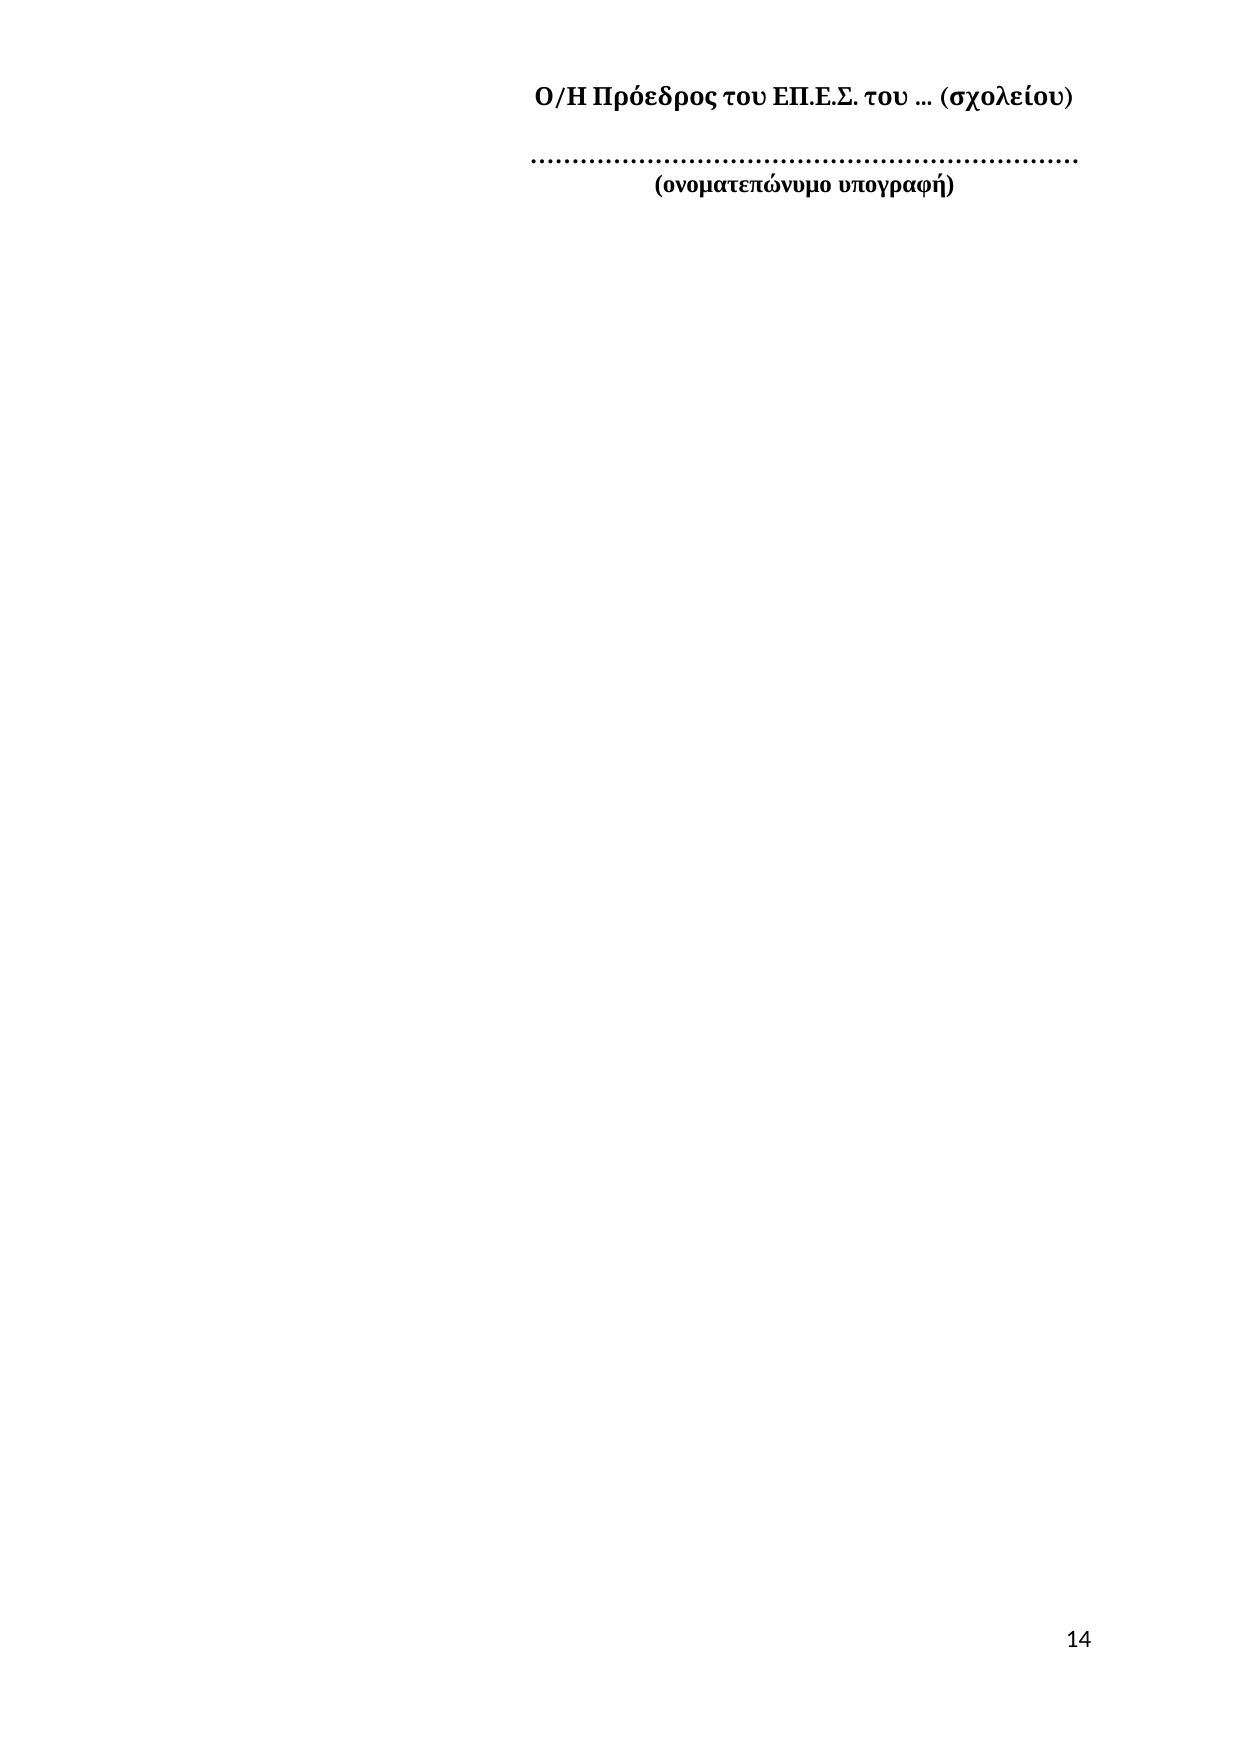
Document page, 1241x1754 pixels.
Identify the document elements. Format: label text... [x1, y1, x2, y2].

text ………………………………………………………… (ονοματεπώνυμο υπογραφή) [508, 140, 1101, 197]
subtitle Ο/Η Πρόεδρος του ΕΠ.Ε.Σ. του … (σχολείου) [508, 82, 1100, 111]
